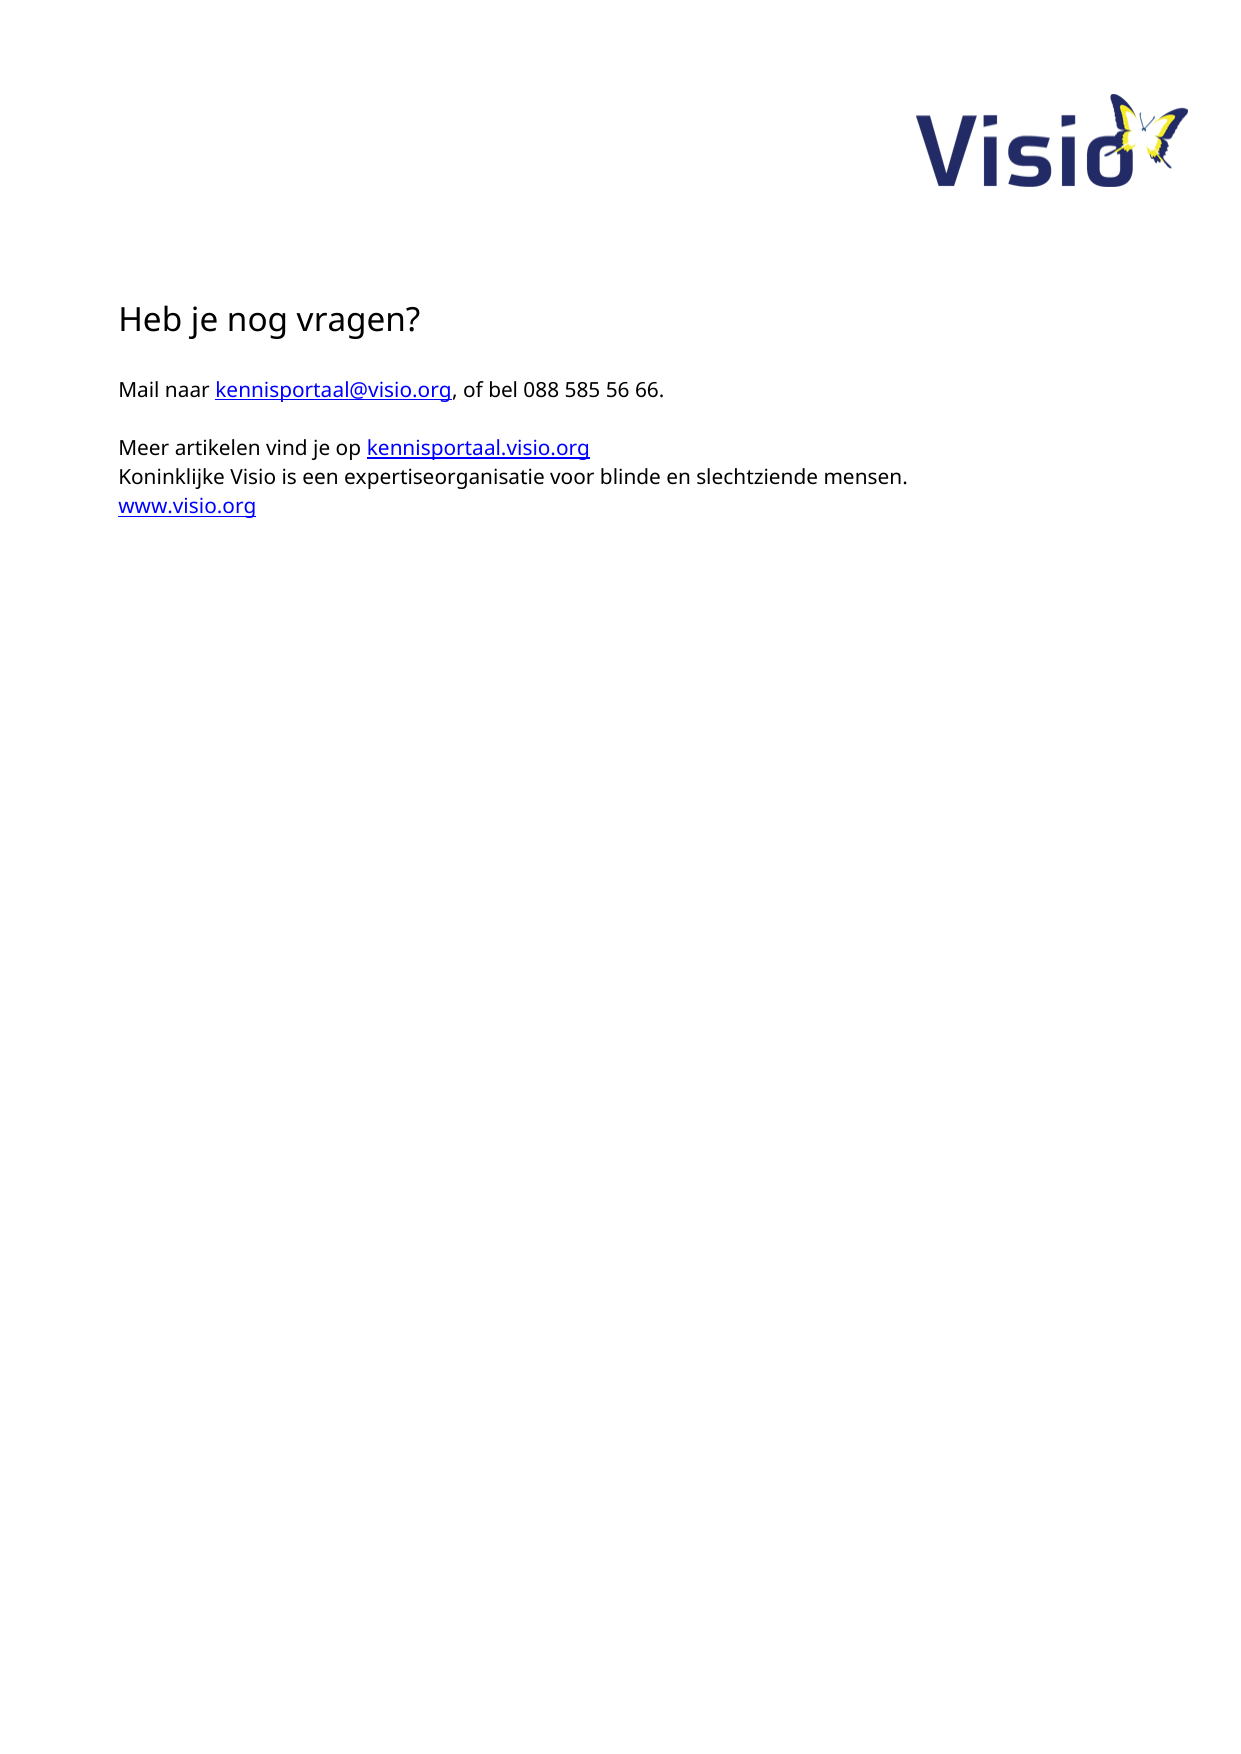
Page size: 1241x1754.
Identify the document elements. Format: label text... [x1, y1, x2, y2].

picture [904, 89, 1199, 190]
text Koninklijke Visio is een expertiseorganisatie voor blinde en slechtziende mensen. www.visio.org [118, 462, 1016, 520]
subtitle Heb je nog vragen? [118, 295, 1016, 341]
text Meer artikelen vind je op kennisportaal.visio.org [118, 432, 1016, 462]
text Mail naar kennisportaal@visio.org, of bel 088 585 56 66. [118, 374, 1016, 403]
